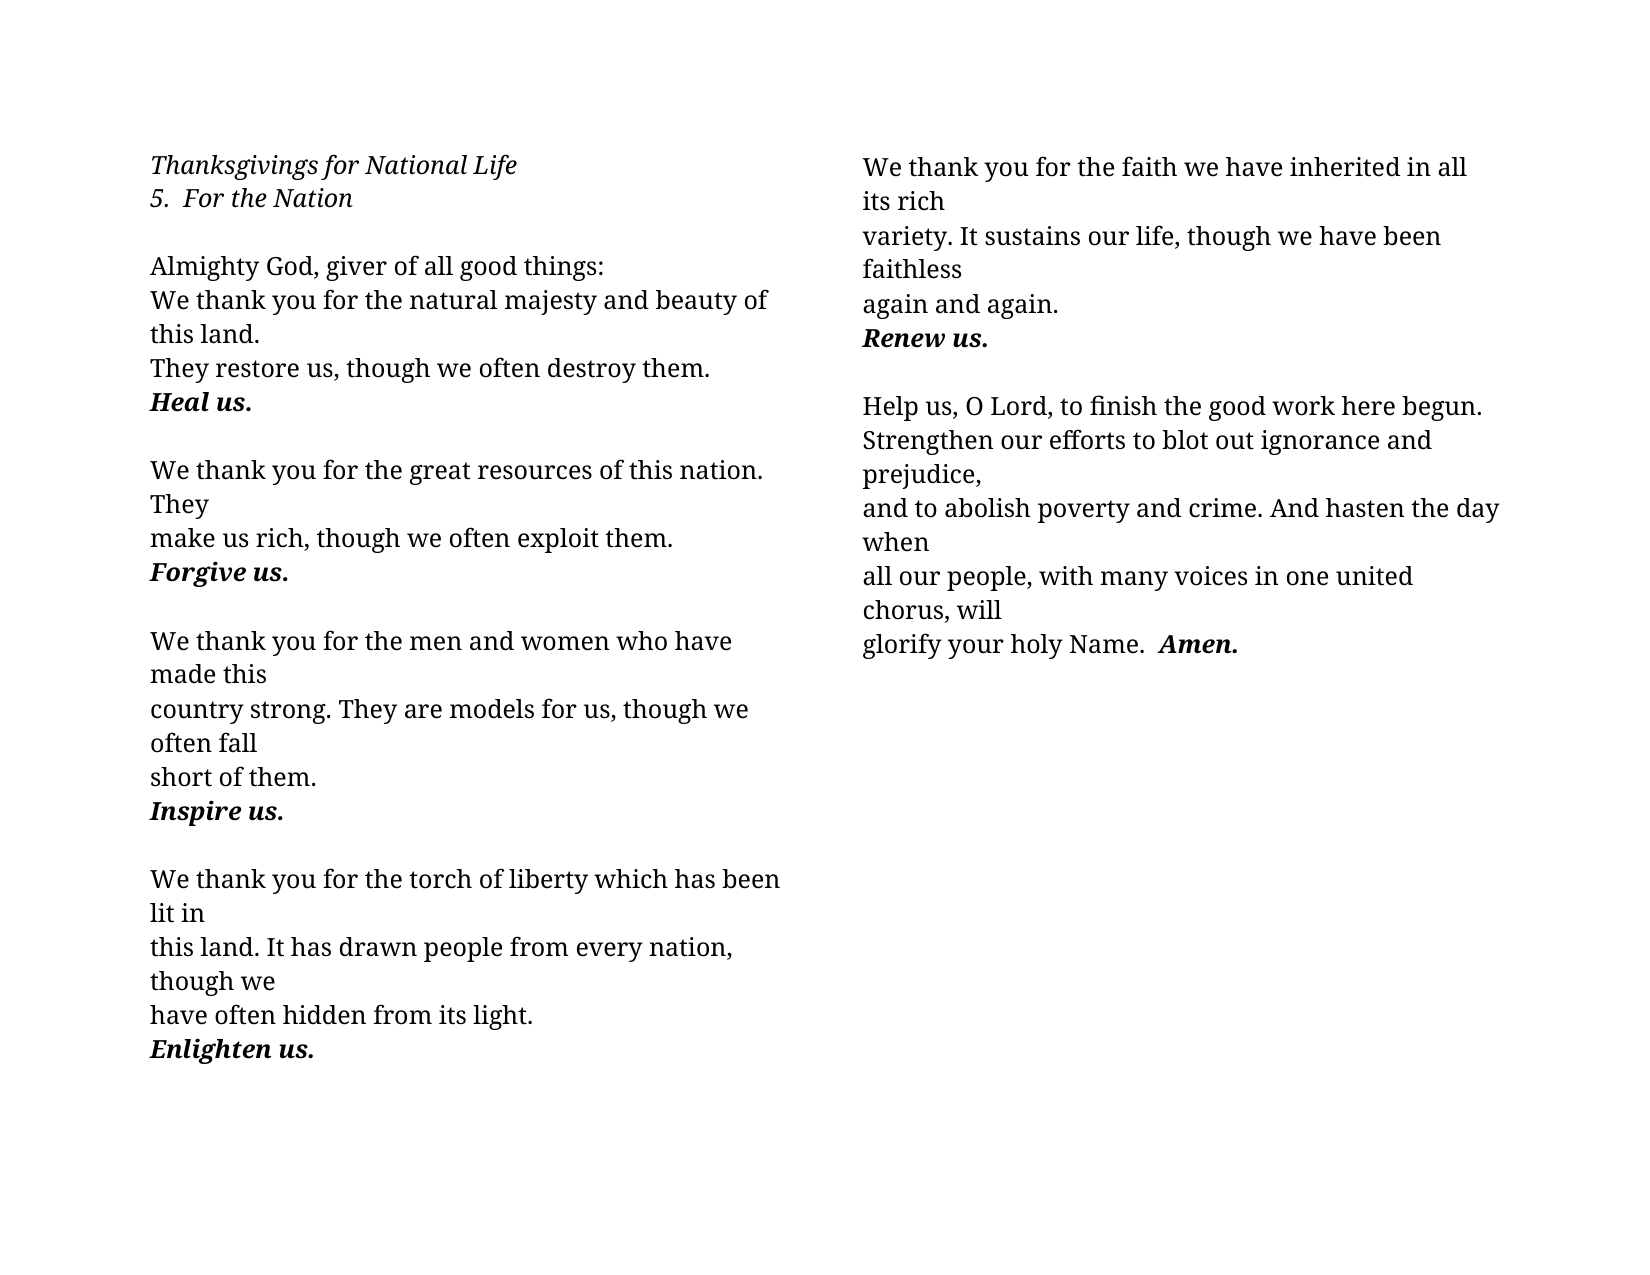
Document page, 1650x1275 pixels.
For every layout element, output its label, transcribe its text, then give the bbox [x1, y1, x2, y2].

text again and again. [862, 286, 1500, 320]
text short of them. [150, 759, 787, 793]
text Renew us. [862, 320, 1500, 354]
text Inspire us. [150, 793, 787, 827]
text We thank you for the great resources of this nation. They [150, 453, 787, 521]
text variety. It sustains our life, though we have been faithless [862, 218, 1500, 286]
text Almighty God, giver of all good things: [150, 248, 787, 282]
text We thank you for the torch of liberty which has been lit in [150, 862, 787, 930]
text Enlighten us. [150, 1032, 787, 1066]
text They restore us, though we often destroy them. [150, 351, 787, 385]
text Forgive us. [150, 555, 787, 589]
text glorify your holy Name. Amen. [862, 627, 1500, 661]
text Heal us. [150, 385, 787, 419]
text and to abolish poverty and crime. And hasten the day when [862, 491, 1500, 559]
text Thanksgivings for National Life [150, 150, 787, 180]
text all our people, with many voices in one united chorus, will [862, 559, 1500, 627]
text country strong. They are models for us, though we often fall [150, 691, 787, 759]
text We thank you for the men and women who have made this [150, 623, 787, 691]
text make us rich, though we often exploit them. [150, 521, 787, 555]
text 5. For the Nation [150, 180, 787, 214]
text Strengthen our efforts to blot out ignorance and prejudice, [862, 422, 1500, 491]
text have often hidden from its light. [150, 998, 787, 1032]
text this land. It has drawn people from every nation, though we [150, 930, 787, 998]
text Help us, O Lord, to finish the good work here begun. [862, 388, 1500, 422]
text We thank you for the natural majesty and beauty of this land. [150, 282, 787, 351]
text We thank you for the faith we have inherited in all its rich [862, 150, 1500, 218]
